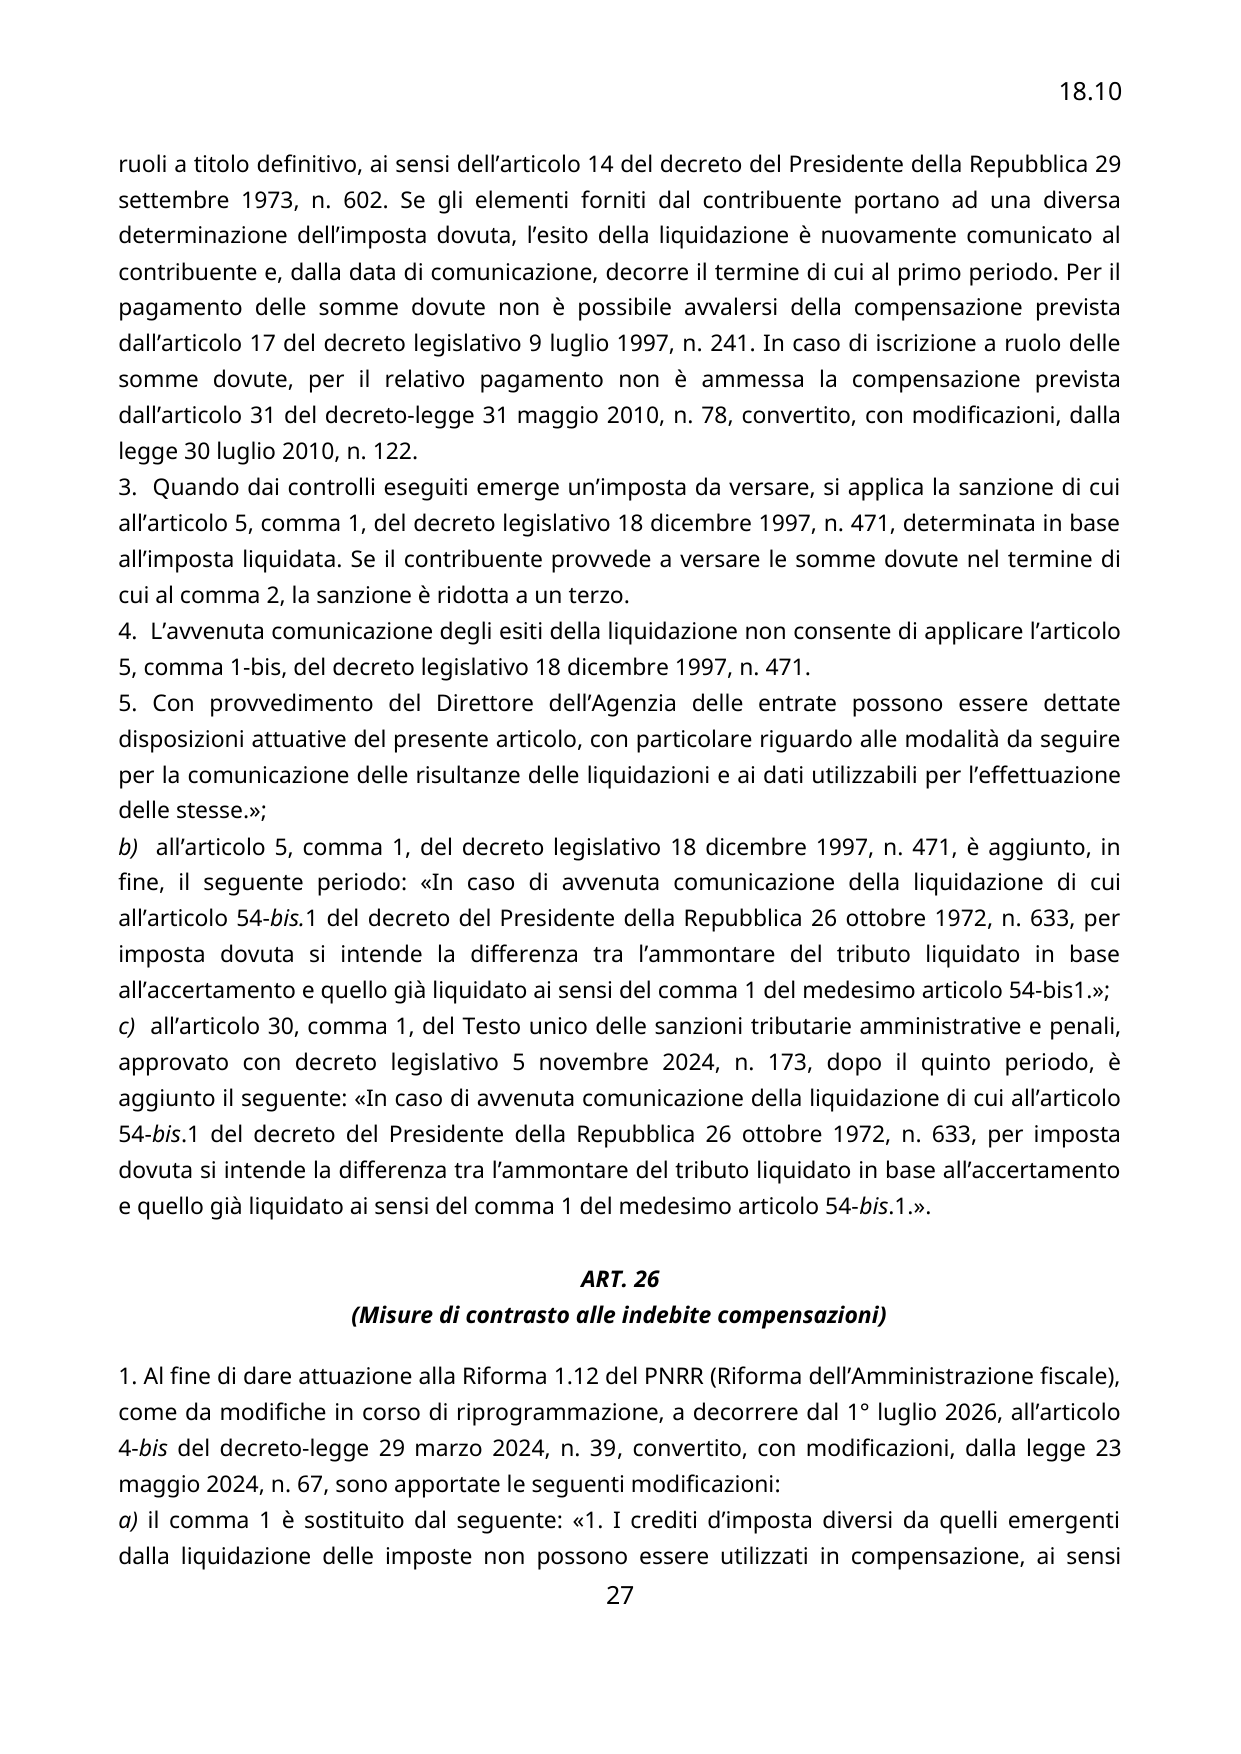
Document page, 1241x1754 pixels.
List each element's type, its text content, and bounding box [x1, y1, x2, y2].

text c) all’articolo 30, comma 1, del Testo unico delle sanzioni tributarie amministrative e penali, approvato con decreto legislativo 5 novembre 2024, n. 173, dopo il quinto periodo, è aggiunto il seguente: «In caso di avvenuta comunicazione della liquidazione di cui all’articolo 54-bis.1 del decreto del Presidente della Repubblica 26 ottobre 1972, n. 633, per imposta dovuta si intende la differenza tra l’ammontare del tributo liquidato in base all’accertamento e quello già liquidato ai sensi del comma 1 del medesimo articolo 54-bis.1.». [118, 1010, 1122, 1221]
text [118, 1504, 1122, 1571]
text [118, 148, 1122, 466]
text 1. Al fine di dare attuazione alla Riforma 1.12 del PNRR (Riforma dell’Amministrazione fiscale), come da modifiche in corso di riprogrammazione, a decorrere dal 1° luglio 2026, all’articolo 4-bis del decreto-legge 29 marzo 2024, n. 39, convertito, con modificazioni, dalla legge 23 maggio 2024, n. 67, sono apportate le seguenti modificazioni: [118, 1360, 1122, 1499]
text 3. Quando dai controlli eseguiti emerge un’imposta da versare, si applica la sanzione di cui all’articolo 5, comma 1, del decreto legislativo 18 dicembre 1997, n. 471, determinata in base all’imposta liquidata. Se il contribuente provvede a versare le somme dovute nel termine di cui al comma 2, la sanzione è ridotta a un terzo. [118, 471, 1122, 610]
text 4. L’avvenuta comunicazione degli esiti della liquidazione non consente di applicare l’articolo 5, comma 1-bis, del decreto legislativo 18 dicembre 1997, n. 471. [118, 615, 1122, 682]
text 5. Con provvedimento del Direttore dell’Agenzia delle entrate possono essere dettate disposizioni attuative del presente articolo, con particolare riguardo alle modalità da seguire per la comunicazione delle risultanze delle liquidazioni e ai dati utilizzabili per l’effettuazione delle stesse.»; [118, 687, 1122, 826]
subtitle ART. (Misure di contrasto alle indebite compensazioni) [118, 1263, 1122, 1330]
text b) all’articolo 5, comma 1, del decreto legislativo 18 dicembre 1997, n. 471, è aggiunto, in fine, il seguente periodo: «In caso di avvenuta comunicazione della liquidazione di cui all’articolo 54-bis.1 del decreto del Presidente della Repubblica 26 ottobre 1972, n. 633, per imposta dovuta si intende la differenza tra l’ammontare del tributo liquidato in base all’accertamento e quello già liquidato ai sensi del comma 1 del medesimo articolo 54-bis1.»; [118, 830, 1122, 1005]
